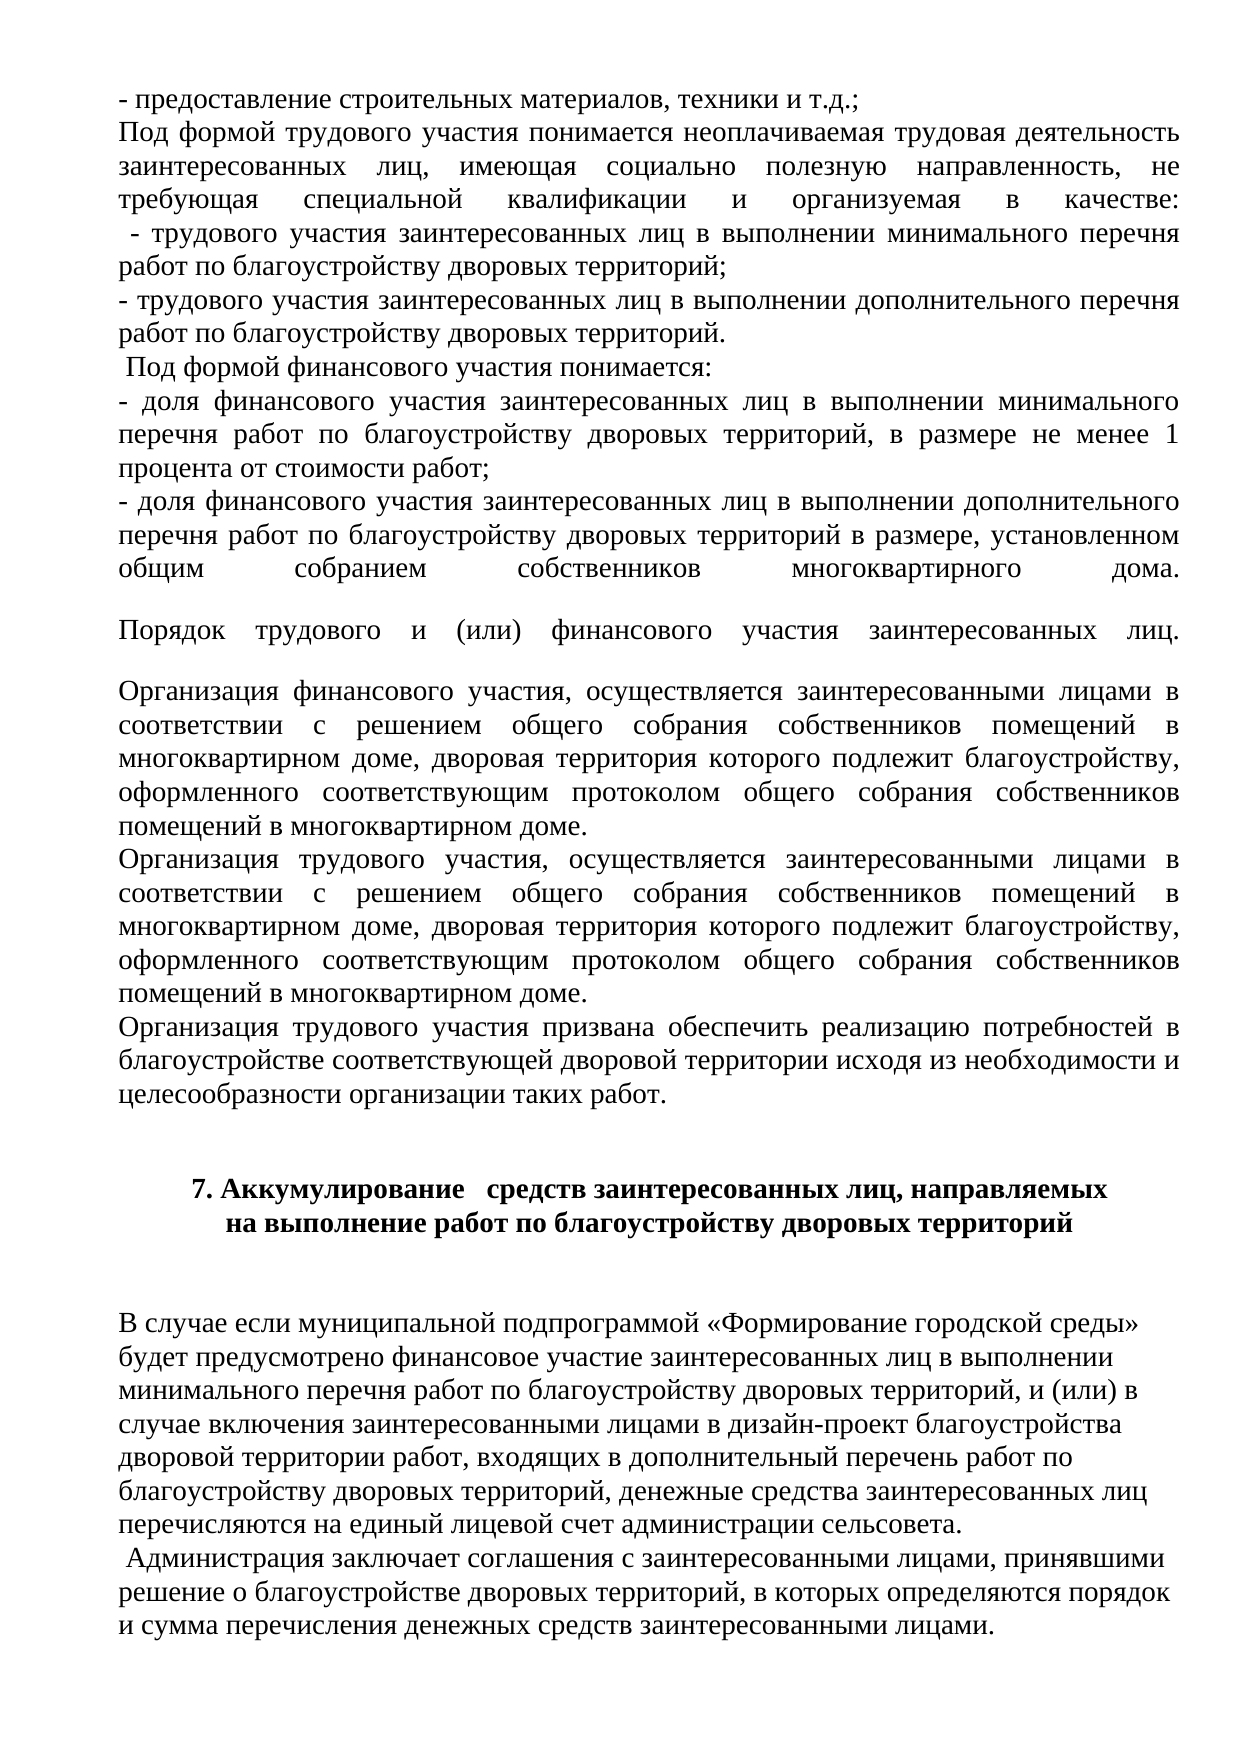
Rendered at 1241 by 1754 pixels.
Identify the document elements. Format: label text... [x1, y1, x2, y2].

text - трудового участия заинтересованных лиц в выполнении дополнительного перечня работ по благоустройству дворовых территорий. [118, 282, 1181, 349]
text - доля финансового участия заинтересованных лиц в выполнении минимального перечня работ по благоустройству дворовых территорий, в размере не менее 1 процента от стоимости работ; [118, 383, 1181, 483]
text - доля финансового участия заинтересованных лиц в выполнении дополнительного перечня работ по благоустройству дворовых территорий в размере, установленном общим собранием собственников многоквартирного дома. [118, 483, 1181, 612]
text Организация финансового участия, осуществляется заинтересованными лицами в соответствии с решением общего собрания собственников помещений в многоквартирном доме, дворовая территория которого подлежит благоустройству, оформленного соответствующим протоколом общего собрания собственников помещений в многоквартирном доме. [118, 673, 1181, 841]
text Под формой финансового участия понимается: [118, 349, 1181, 383]
text 7. Аккумулирование средств заинтересованных лиц, направляемых на выполнение работ по благоустройству дворовых территорий [118, 1171, 1181, 1238]
text - предоставление строительных материалов, техники и т.д.; [118, 81, 1181, 114]
text Под формой трудового участия понимается неоплачиваемая трудовая деятельность заинтересованных лиц, имеющая социально полезную направленность, не требующая специальной квалификации и организуемая в качестве: - трудового участия заинтересованных лиц в выполнении минимального перечня работ по благоустройству дворовых территорий; [118, 114, 1181, 282]
text Порядок трудового и (или) финансового участия заинтересованных лиц. [118, 612, 1181, 673]
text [118, 1272, 1181, 1641]
text Организация трудового участия призвана обеспечить реализацию потребностей в благоустройстве соответствующей дворовой территории исходя из необходимости и целесообразности организации таких работ. [118, 1009, 1181, 1109]
text Организация трудового участия, осуществляется заинтересованными лицами в соответствии с решением общего собрания собственников помещений в многоквартирном доме, дворовая территория которого подлежит благоустройству, оформленного соответствующим протоколом общего собрания собственников помещений в многоквартирном доме. [118, 841, 1181, 1009]
